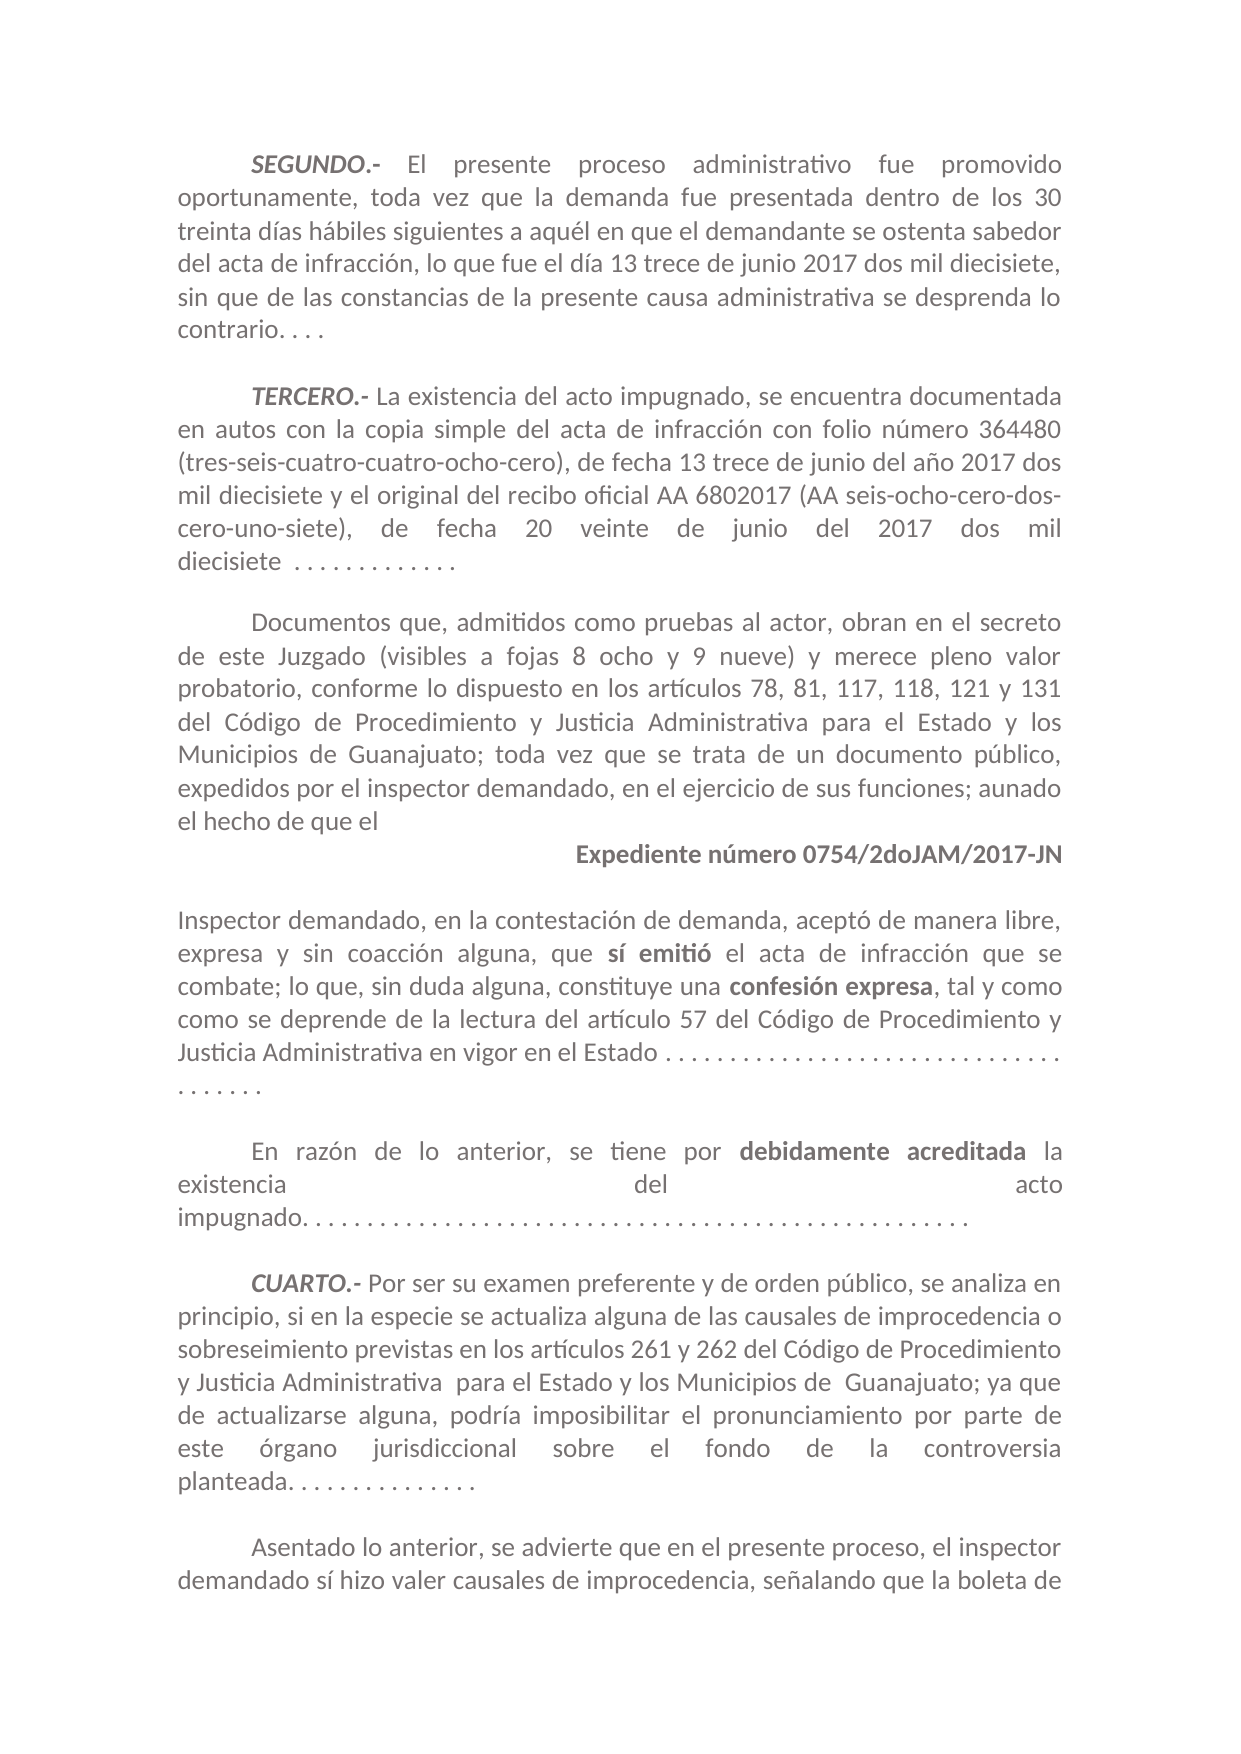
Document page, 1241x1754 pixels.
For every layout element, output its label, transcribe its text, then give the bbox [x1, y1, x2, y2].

text TERCERO.- La existencia del acto impugnado, se encuentra documentada en autos con la copia simple del acta de infracción con folio número 364480 (tres-seis-cuatro-cuatro-ocho-cero), de fecha 13 trece de junio del año 2017 dos mil diecisiete y el original del recibo oficial AA 6802017 (AA seis-ocho-cero-dos-cero-uno-siete), de fecha 20 veinte de junio del 2017 dos mil diecisiete . . . . . . . . . . . . . [177, 379, 1063, 577]
text CUARTO.- Por ser su examen preferente y de orden público, se analiza en principio, si en la especie se actualiza alguna de las causales de improcedencia o sobreseimiento previstas en los artículos 261 y 262 del Código de Procedimiento y Justicia Administrativa para el Estado y los Municipios de Guanajuato; ya que de actualizarse alguna, podría imposibilitar el pronunciamiento por parte de este órgano jurisdiccional sobre el fondo de la controversia planteada. . . . . . . . . . . . . . . [177, 1266, 1063, 1497]
text Inspector demandado, en la contestación de demanda, aceptó de manera libre, expresa y sin coacción alguna, que sí emitió el acta de infracción que se combate; lo que, sin duda alguna, constituye una confesión expresa, tal y como como se deprende de la lectura del artículo 57 del Código de Procedimiento y Justicia Administrativa en vigor en el Estado . . . . . . . . . . . . . . . . . . . . . . . . . . . . . . . . . . . . . . [177, 903, 1063, 1101]
text Expediente número 0754/2doJAM/2017-JN [177, 837, 1063, 870]
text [177, 1530, 1063, 1596]
text SEGUNDO.- El presente proceso administrativo fue promovido oportunamente, toda vez que la demanda fue presentada dentro de los 30 treinta días hábiles siguientes a aquél en que el demandante se ostenta sabedor del acta de infracción, lo que fue el día 13 trece de junio 2017 dos mil diecisiete, sin que de las constancias de la presente causa administrativa se desprenda lo contrario. . . . [177, 148, 1063, 346]
text En razón de lo anterior, se tiene por debidamente acreditada la existencia del acto impugnado. . . . . . . . . . . . . . . . . . . . . . . . . . . . . . . . . . . . . . . . . . . . . . . . . . . . [177, 1134, 1063, 1233]
text Documentos que, admitidos como pruebas al actor, obran en el secreto de este Juzgado (visibles a fojas 8 ocho y 9 nueve) y merece pleno valor probatorio, conforme lo dispuesto en los artículos 78, 81, 117, 118, 121 y 131 del Código de Procedimiento y Justicia Administrativa para el Estado y los Municipios de Guanajuato; toda vez que se trata de un documento público, expedidos por el inspector demandado, en el ejercicio de sus funciones; aunado el hecho de que el [177, 606, 1063, 837]
